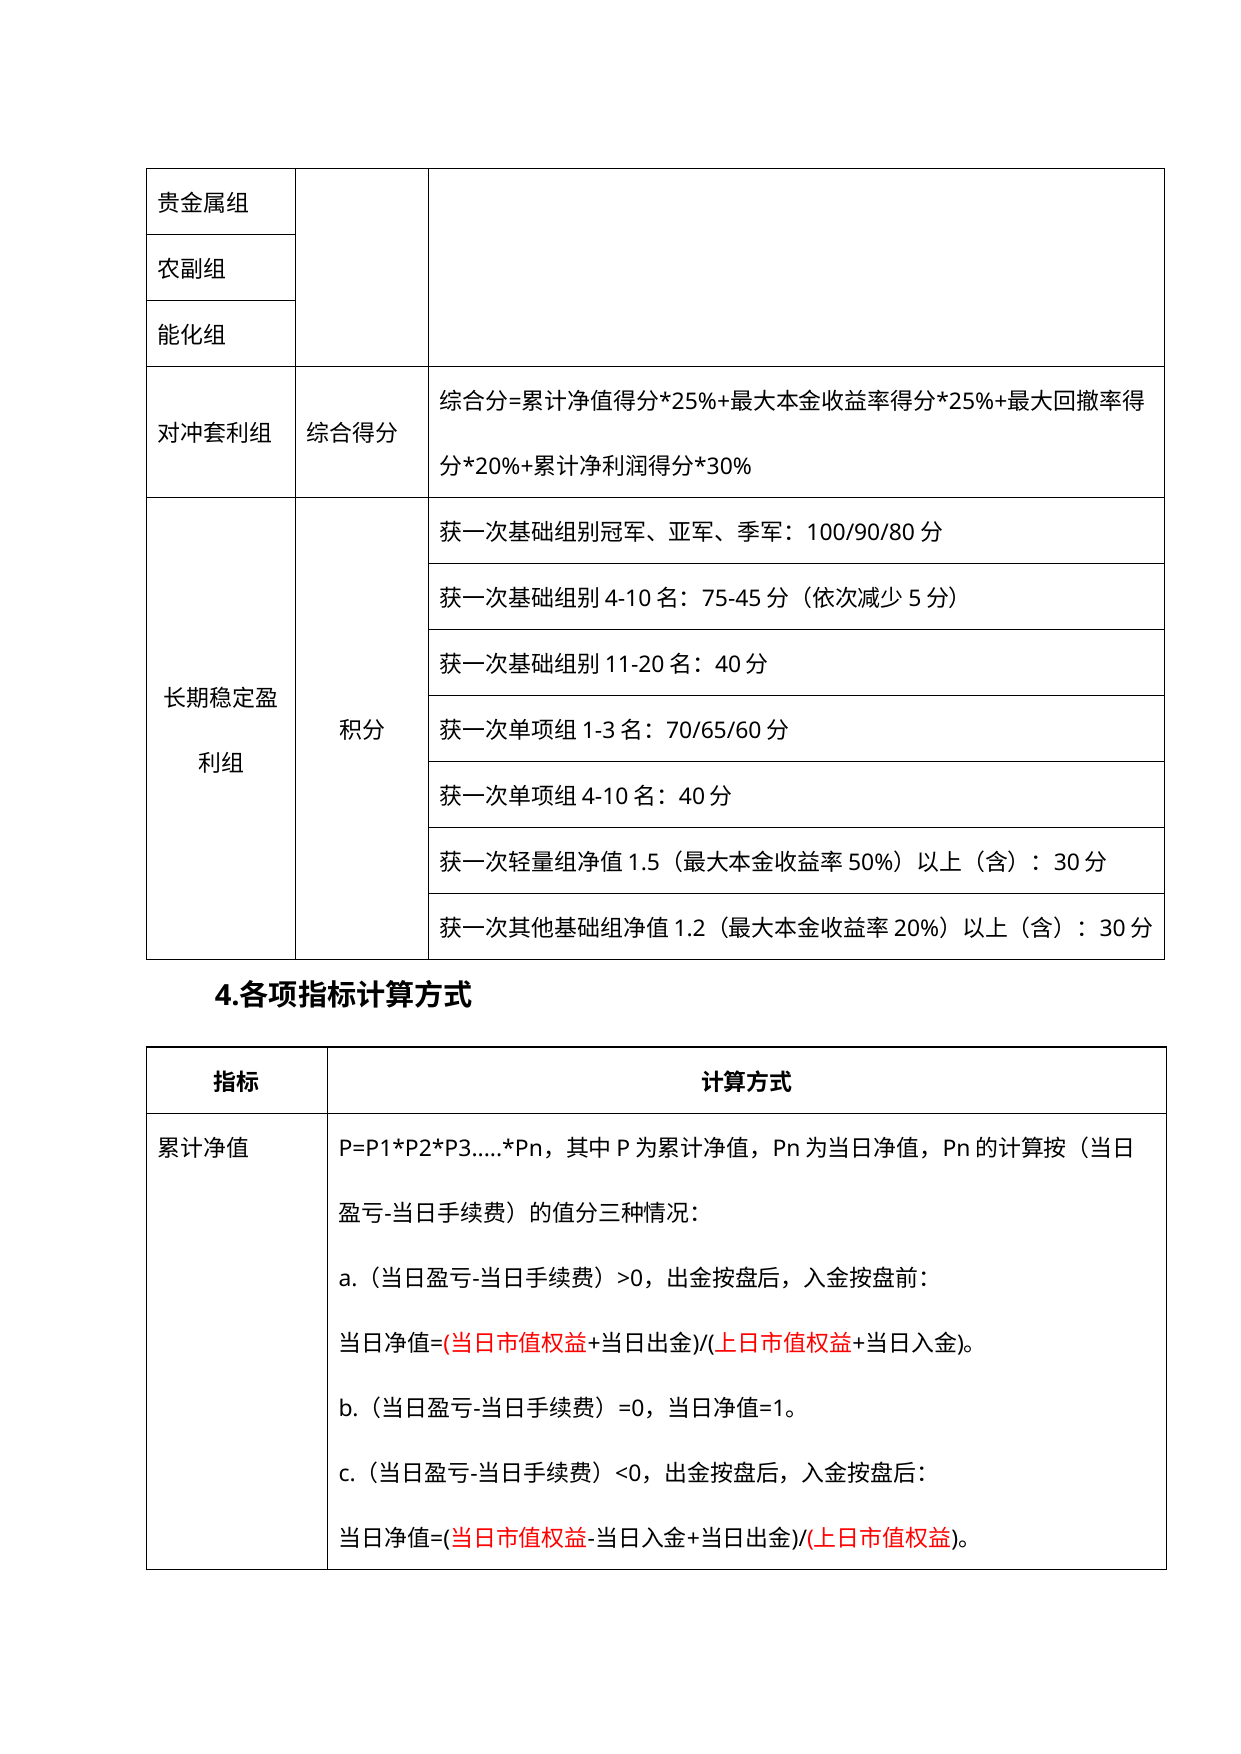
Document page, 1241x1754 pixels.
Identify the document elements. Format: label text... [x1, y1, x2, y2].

table_cell 农副组 [147, 235, 295, 300]
table_cell 累计净值 [147, 1114, 327, 1568]
table_cell 获一次基础组别11-20名：40分 [429, 630, 1164, 695]
table_cell 获一次基础组别冠军、亚军、季军：100/90/80分 [429, 498, 1164, 563]
table_cell 综合得分 [296, 367, 428, 497]
table_cell P=P1*P2*P3.....*Pn，其中P为累计净值，Pn为当日净值，Pn的计算按（当日盈亏-当日手续费）的值分三种情况： a.（当日盈亏-当日手续费）>0，出金按盘后，入金按盘前： 当日净值=(当日市值权益+当日出金)/(上日市值权益+当日入金)。 b.（当日盈亏-当日手续费）=0，当日净值=1。 c.（当日盈亏-当日手续费）<0，出金按盘后，入金按盘后： 当日净值=(当日市值权益-当日入金+当日出金)/(上日市值权益)。 注：如果计算出的当日净值<0，则按客户退赛重新参赛处理。如计算出的净值出现异常，则按照参赛账户实际盘前或盘后出入金计算净值。 [328, 1114, 1166, 1568]
table_cell 获一次轻量组净值1.5（最大本金收益率50%）以上（含）：30分 [429, 828, 1164, 893]
table_cell 积分 [296, 498, 428, 959]
table_cell 获一次其他基础组净值1.2（最大本金收益率20%）以上（含）：30分 [429, 894, 1164, 959]
table_cell 贵金属组 [147, 169, 295, 234]
table_cell 能化组 [147, 301, 295, 366]
table_cell 对冲套利组 [147, 367, 295, 497]
text 4.各项指标计算方式 [148, 960, 1093, 1025]
table_cell 获一次单项组1-3名：70/65/60分 [429, 696, 1164, 761]
table_cell 获一次单项组4-10名：40分 [429, 762, 1164, 827]
table_header 计算方式 [328, 1048, 1166, 1112]
table_cell 获一次基础组别4-10名：75-45分（依次减少5分） [429, 564, 1164, 629]
table_cell 综合分=累计净值得分*25%+最大本金收益率得分*25%+最大回撤率得分*20%+累计净利润得分*30% [429, 367, 1164, 497]
table_header 指标 [147, 1048, 327, 1112]
table_cell 长期稳定盈利组 [147, 498, 295, 959]
